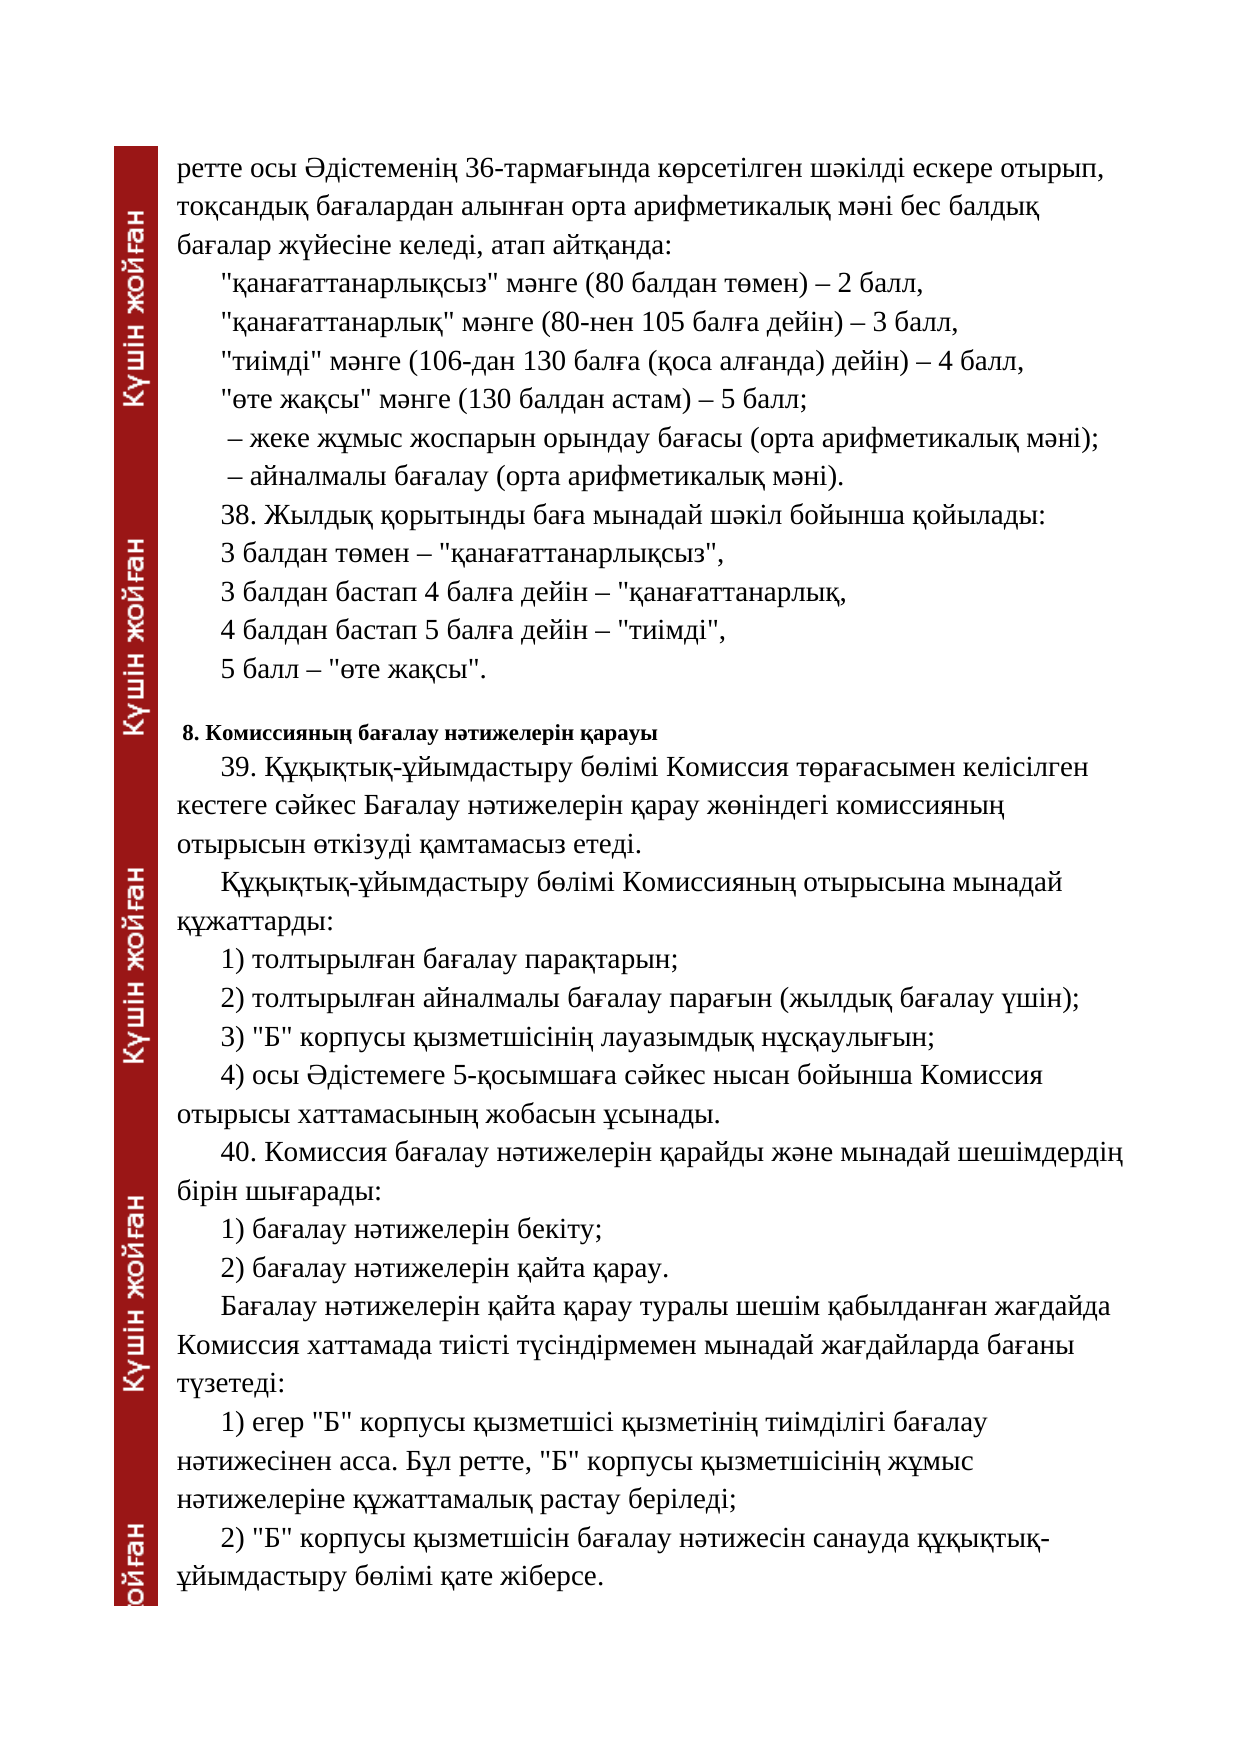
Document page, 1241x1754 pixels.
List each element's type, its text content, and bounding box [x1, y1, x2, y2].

picture [114, 715, 158, 719]
text 8. Комиссияның бағалау нәтижелерін қарауы [112, 719, 1128, 745]
picture [114, 1592, 158, 1606]
picture [114, 745, 158, 749]
picture [114, 146, 158, 150]
